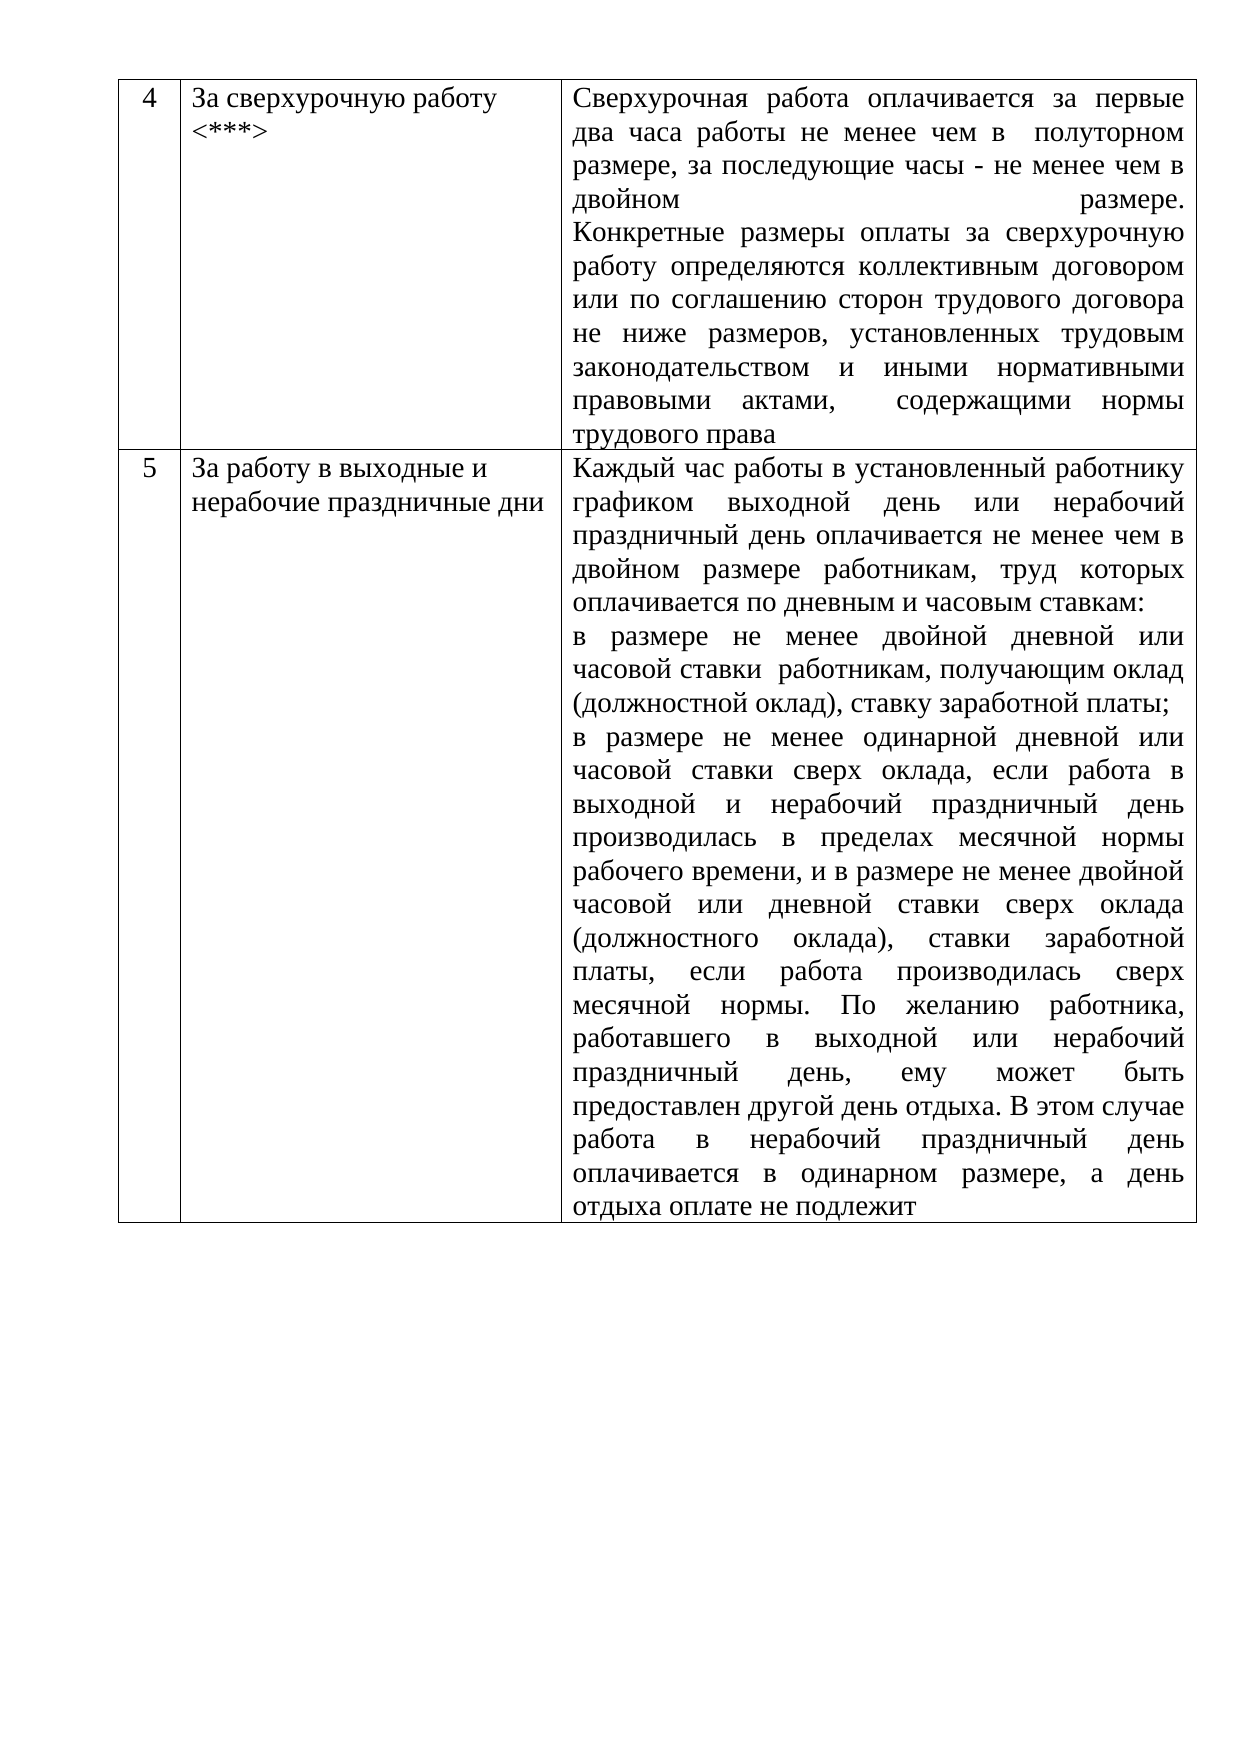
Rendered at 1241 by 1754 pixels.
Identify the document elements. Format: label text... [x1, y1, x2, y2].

table_cell 5 [119, 450, 180, 1222]
table_cell За работу в выходные и нерабочие праздничные дни [181, 450, 561, 1222]
table_cell 4 [119, 80, 180, 449]
table_cell Каждый час работы в установленный работнику графиком выходной день или нерабочий праздничный день оплачивается не менее чем в двойном размере работникам, труд которых оплачивается по дневным и часовым ставкам: в размере не менее двойной дневной или часовой ставки работникам, получающим оклад (должностной оклад), ставку заработной платы; в размере не менее одинарной дневной или часовой ставки сверх оклада, если работа в выходной и нерабочий праздничный день производилась в пределах месячной нормы рабочего времени, и в размере не менее двойной часовой или дневной ставки сверх оклада (должностного оклада), ставки заработной платы, если работа производилась сверх месячной нормы. По желанию работника, работавшего в выходной или нерабочий праздничный день, ему может быть предоставлен другой день отдыха. В этом случае работа в нерабочий праздничный день оплачивается в одинарном размере, а день отдыха оплате не подлежит [562, 450, 1196, 1222]
table_cell За сверхурочную работу <***> [181, 80, 561, 449]
table_cell Сверхурочная работа оплачивается за первые два часа работы не менее чем в полуторном размере, за последующие часы - не менее чем в двойном размере. Конкретные размеры оплаты за сверхурочную работу определяются коллективным договором или по соглашению сторон трудового договора не ниже размеров, установленных трудовым законодательством и иными нормативными правовыми актами, содержащими нормы трудового права [562, 80, 1196, 449]
